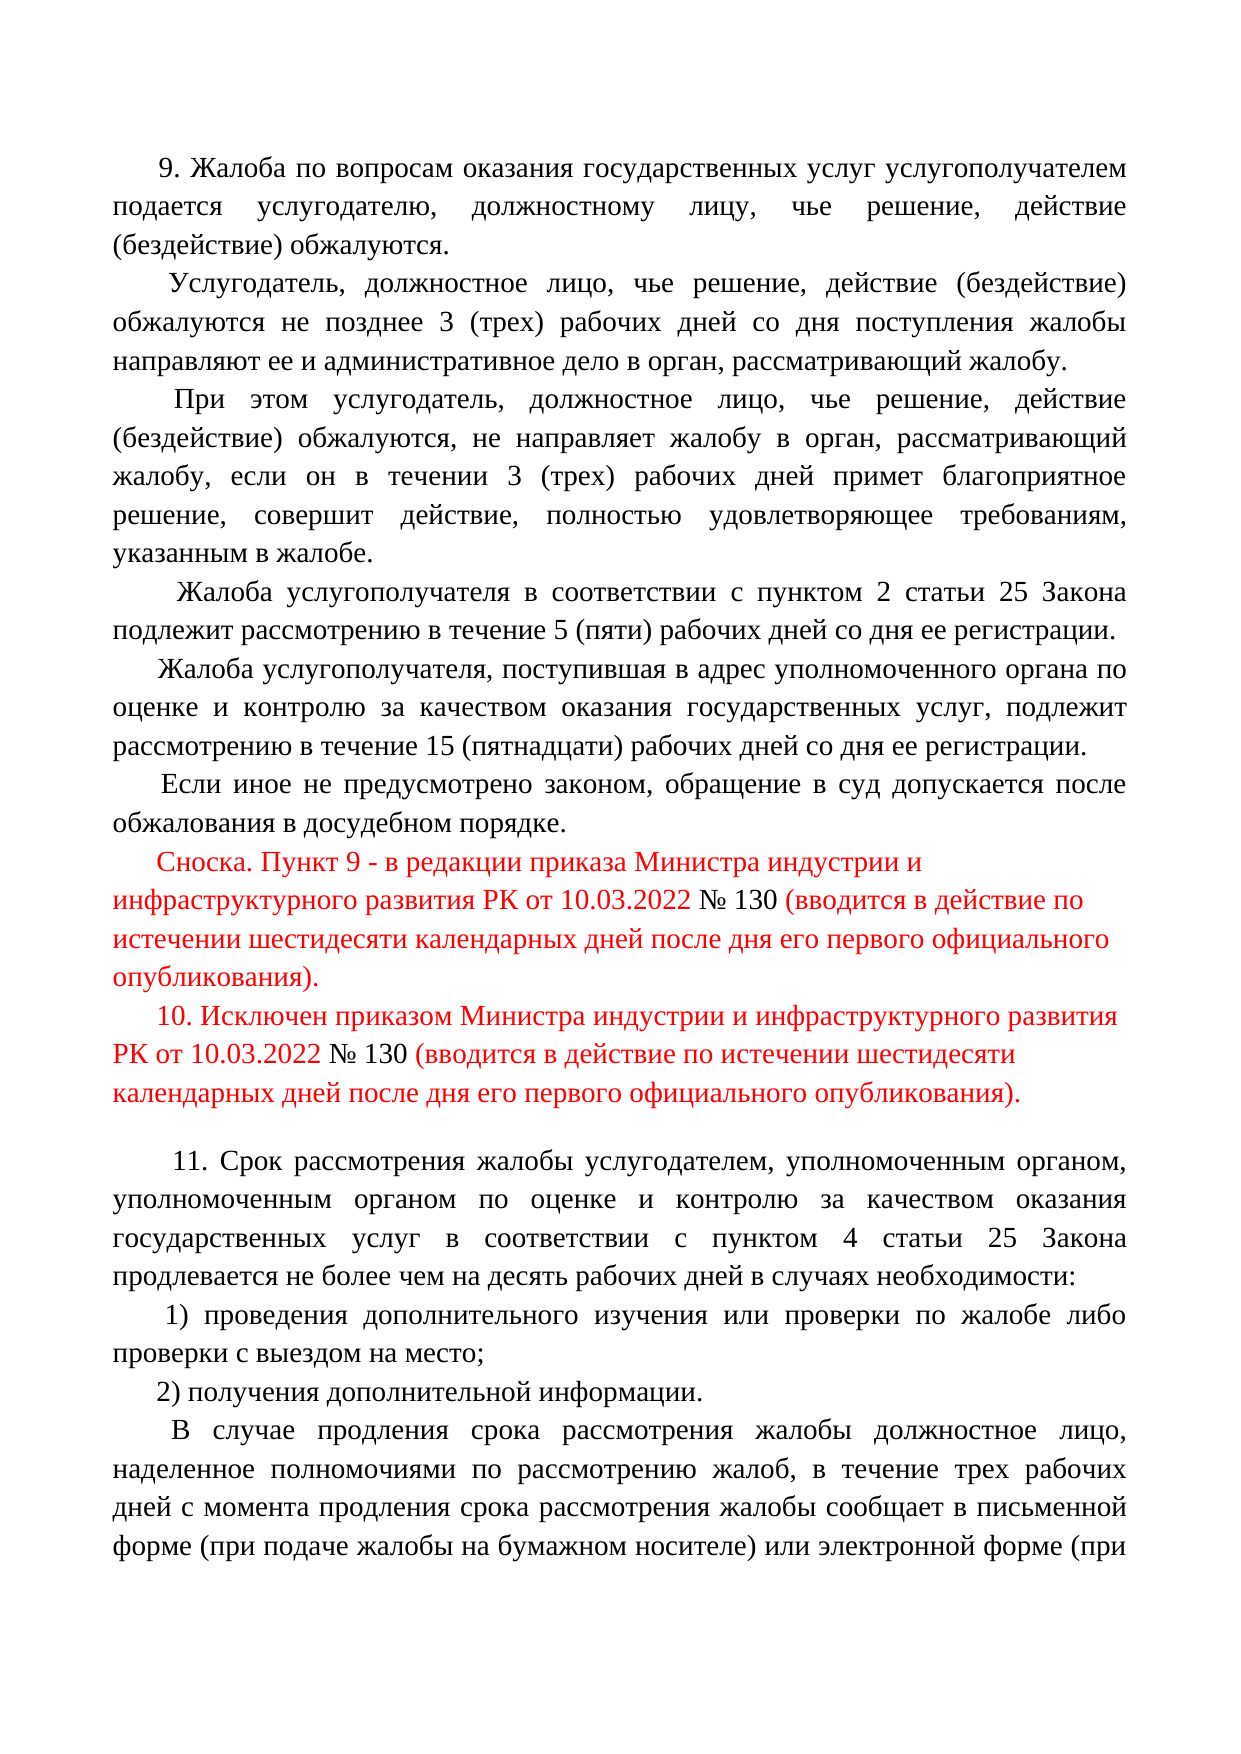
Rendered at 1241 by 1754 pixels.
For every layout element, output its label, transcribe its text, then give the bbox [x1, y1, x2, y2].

text 2) получения дополнительной информации. [112, 1374, 1128, 1407]
text Сноска. Пункт 9 - в редакции приказа Министра индустрии и инфраструктурного развития РК от 10.03.2022 № 130 (вводится в действие по истечении шестидесяти календарных дней после дня его первого официального опубликования). 10. Исключен приказом Министра индустрии и инфраструктурного развития РК от 10.03.2022 № 130 (вводится в действие по истечении шестидесяти календарных дней после дня его первого официального опубликования). [112, 844, 1128, 1139]
text 11. Срок рассмотрения жалобы услугодателем, уполномоченным органом, уполномоченным органом по оценке и контролю за качеством оказания государственных услуг в соответствии с пунктом 4 статьи 25 Закона продлевается не более чем на десять рабочих дней в случаях необходимости: [112, 1143, 1128, 1292]
text Если иное не предусмотрено законом, обращение в суд допускается после обжалования в досудебном порядке. [112, 767, 1128, 839]
text 1) проведения дополнительного изучения или проверки по жалобе либо проверки с выездом на место; [112, 1297, 1128, 1369]
text При этом услугодатель, должностное лицо, чье решение, действие (бездействие) обжалуются, не направляет жалобу в орган, рассматривающий жалобу, если он в течении 3 (трех) рабочих дней примет благоприятное решение, совершит действие, полностью удовлетворяющее требованиям, указанным в жалобе. [112, 381, 1128, 569]
text Жалоба услугополучателя, поступившая в адрес уполномоченного органа по оценке и контролю за качеством оказания государственных услуг, подлежит рассмотрению в течение 15 (пятнадцати) рабочих дней со дня ее регистрации. [112, 651, 1128, 762]
text Жалоба услугополучателя в соответствии с пунктом 2 статьи 25 Закона подлежит рассмотрению в течение 5 (пяти) рабочих дней со дня ее регистрации. [112, 574, 1128, 646]
